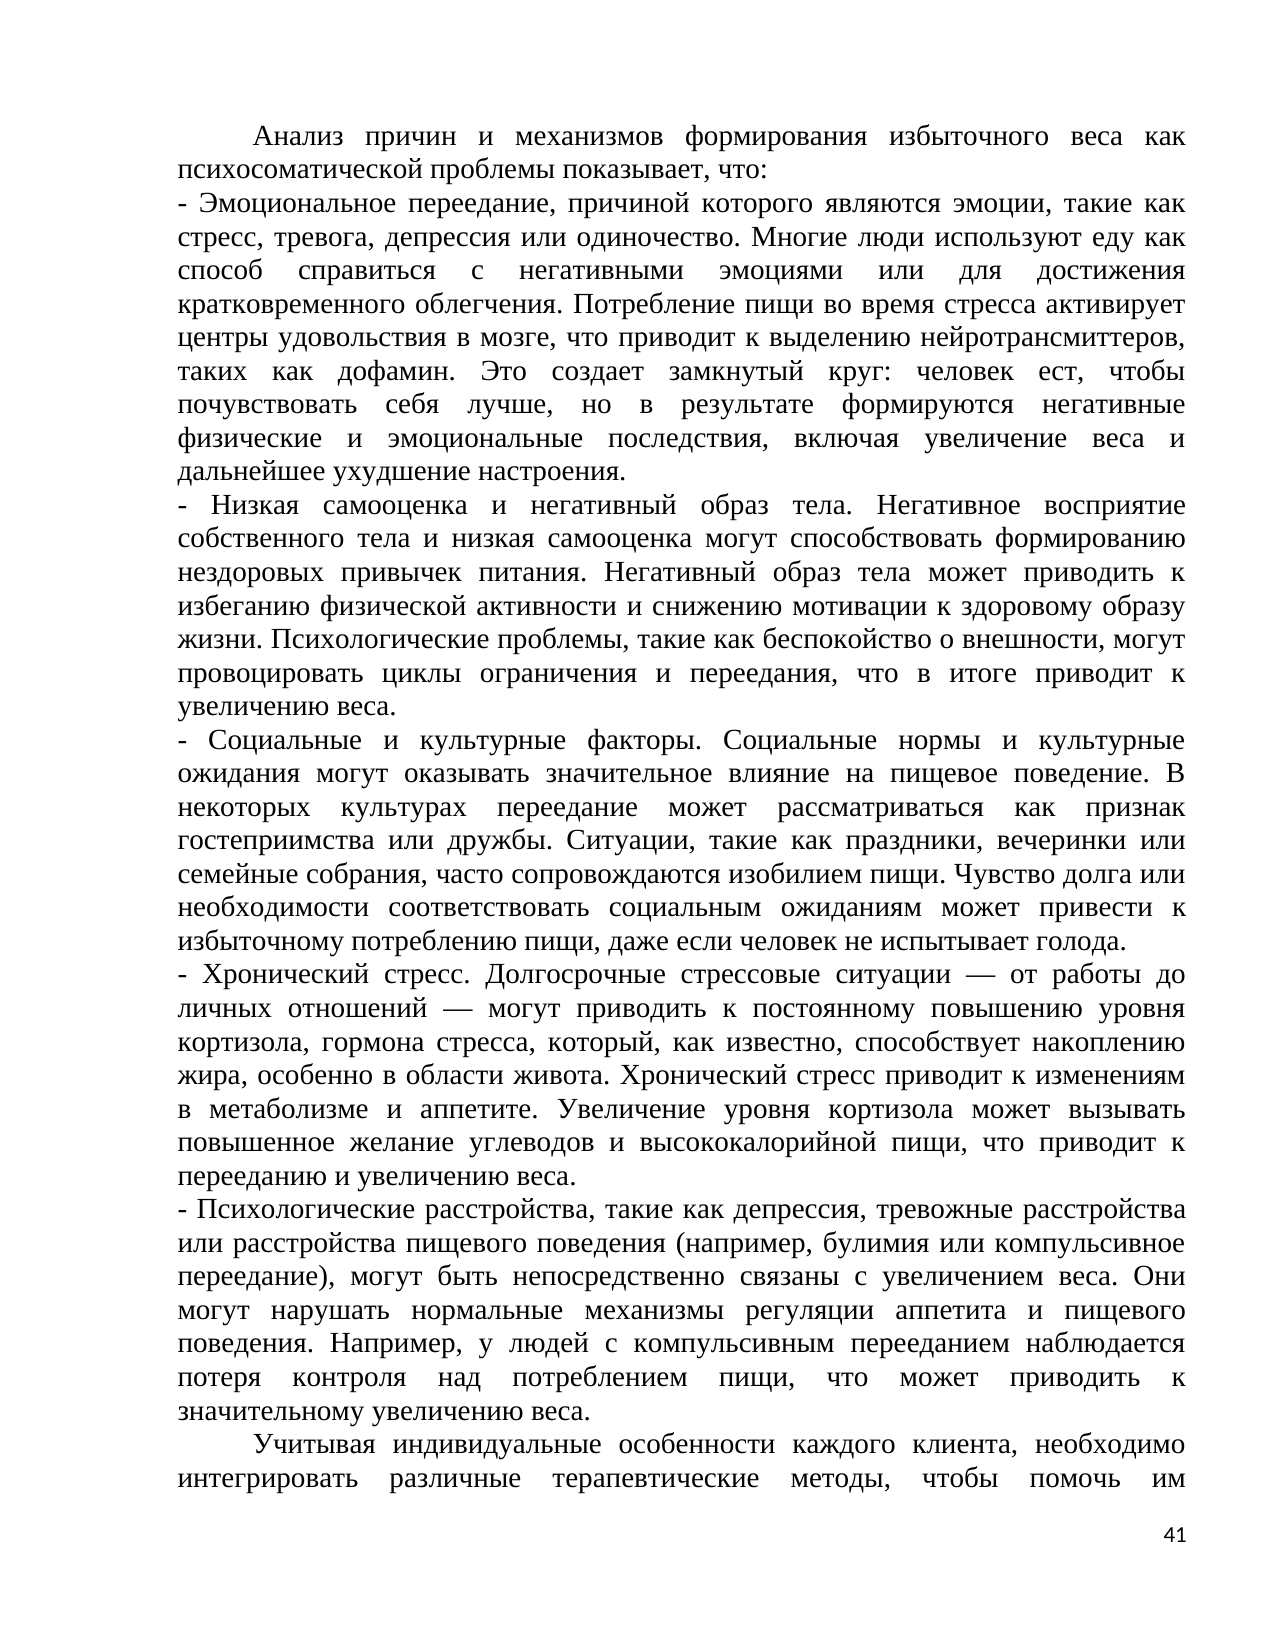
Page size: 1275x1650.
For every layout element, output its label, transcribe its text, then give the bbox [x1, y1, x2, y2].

text - Социальные и культурные факторы. Социальные нормы и культурные ожидания могут оказывать значительное влияние на пищевое поведение. В некоторых культурах переедание может рассматриваться как признак гостеприимства или дружбы. Ситуации, такие как праздники, вечеринки или семейные собрания, часто сопровождаются изобилием пищи. Чувство долга или необходимости соответствовать социальным ожиданиям может привести к избыточному потреблению пищи, даже если человек не испытывает голода. [177, 722, 1186, 957]
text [177, 1426, 1186, 1493]
text - Низкая самооценка и негативный образ тела. Негативное восприятие собственного тела и низкая самооценка могут способствовать формированию нездоровых привычек питания. Негативный образ тела может приводить к избеганию физической активности и снижению мотивации к здоровому образу жизни. Психологические проблемы, такие как беспокойство о внешности, могут провоцировать циклы ограничения и переедания, что в итоге приводит к увеличению веса. [177, 487, 1186, 722]
text - Эмоциональное переедание, причиной которого являются эмоции, такие как стресс, тревога, депрессия или одиночество. Многие люди используют еду как способ справиться с негативными эмоциями или для достижения кратковременного облегчения. Потребление пищи во время стресса активирует центры удовольствия в мозге, что приводит к выделению нейротрансмиттеров, таких как дофамин. Это создает замкнутый круг: человек ест, чтобы почувствовать себя лучше, но в результате формируются негативные физические и эмоциональные последствия, включая увеличение веса и дальнейшее ухудшение настроения. [177, 185, 1186, 487]
text - Хронический стресс. Долгосрочные стрессовые ситуации — от работы до личных отношений — могут приводить к постоянному повышению уровня кортизола, гормона стресса, который, как известно, способствует накоплению жира, особенно в области живота. Хронический стресс приводит к изменениям в метаболизме и аппетите. Увеличение уровня кортизола может вызывать повышенное желание углеводов и высококалорийной пищи, что приводит к перееданию и увеличению веса. [177, 957, 1186, 1191]
text - Психологические расстройства, такие как депрессия, тревожные расстройства или расстройства пищевого поведения (например, булимия или компульсивное переедание), могут быть непосредственно связаны с увеличением веса. Они могут нарушать нормальные механизмы регуляции аппетита и пищевого поведения. Например, у людей с компульсивным перееданием наблюдается потеря контроля над потреблением пищи, что может приводить к значительному увеличению веса. [177, 1191, 1186, 1426]
text Анализ причин и механизмов формирования избыточного веса как психосоматической проблемы показывает, что: [177, 118, 1186, 185]
